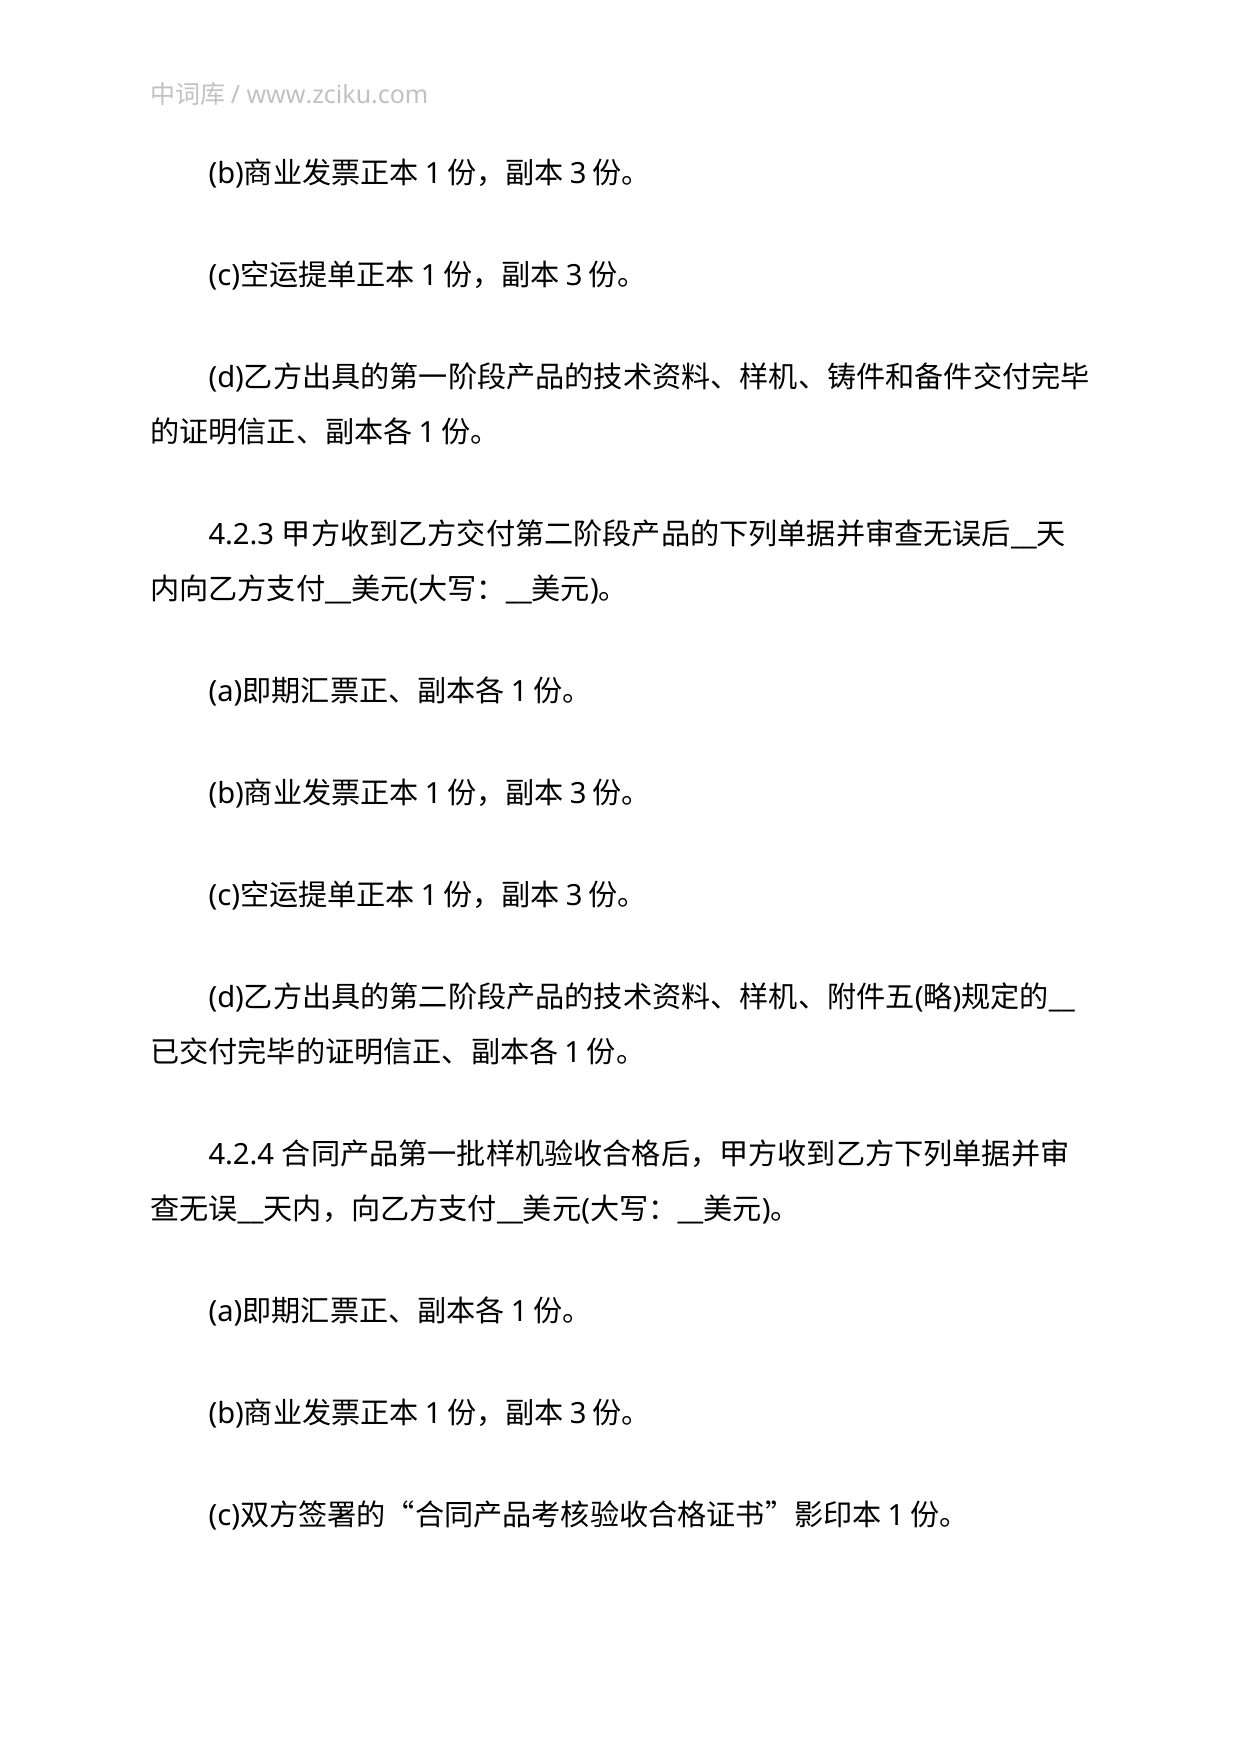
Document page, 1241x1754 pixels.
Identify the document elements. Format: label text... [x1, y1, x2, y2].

text 4.2.4 合同产品第一批样机验收合格后，甲方收到乙方下列单据并审查无误__天内，向乙方支付__美元(大写：__美元)。 [150, 1131, 1090, 1228]
text (c)双方签署的“合同产品考核验收合格证书”影印本1份。 [150, 1492, 1090, 1534]
text (a)即期汇票正、副本各1份。 [150, 1288, 1090, 1330]
text (a)即期汇票正、副本各1份。 [150, 668, 1090, 710]
text (b)商业发票正本1份，副本3份。 [150, 150, 1090, 192]
text (c)空运提单正本1份，副本3份。 [150, 252, 1090, 294]
text (b)商业发票正本1份，副本3份。 [150, 1390, 1090, 1432]
text (c)空运提单正本1份，副本3份。 [150, 872, 1090, 914]
text 4.2.3 甲方收到乙方交付第二阶段产品的下列单据并审查无误后__天内向乙方支付__美元(大写：__美元)。 [150, 511, 1090, 608]
text (d)乙方出具的第一阶段产品的技术资料、样机、铸件和备件交付完毕的证明信正、副本各1份。 [150, 354, 1090, 451]
text (b)商业发票正本1份，副本3份。 [150, 770, 1090, 812]
text (d)乙方出具的第二阶段产品的技术资料、样机、附件五(略)规定的__已交付完毕的证明信正、副本各1份。 [150, 974, 1090, 1071]
